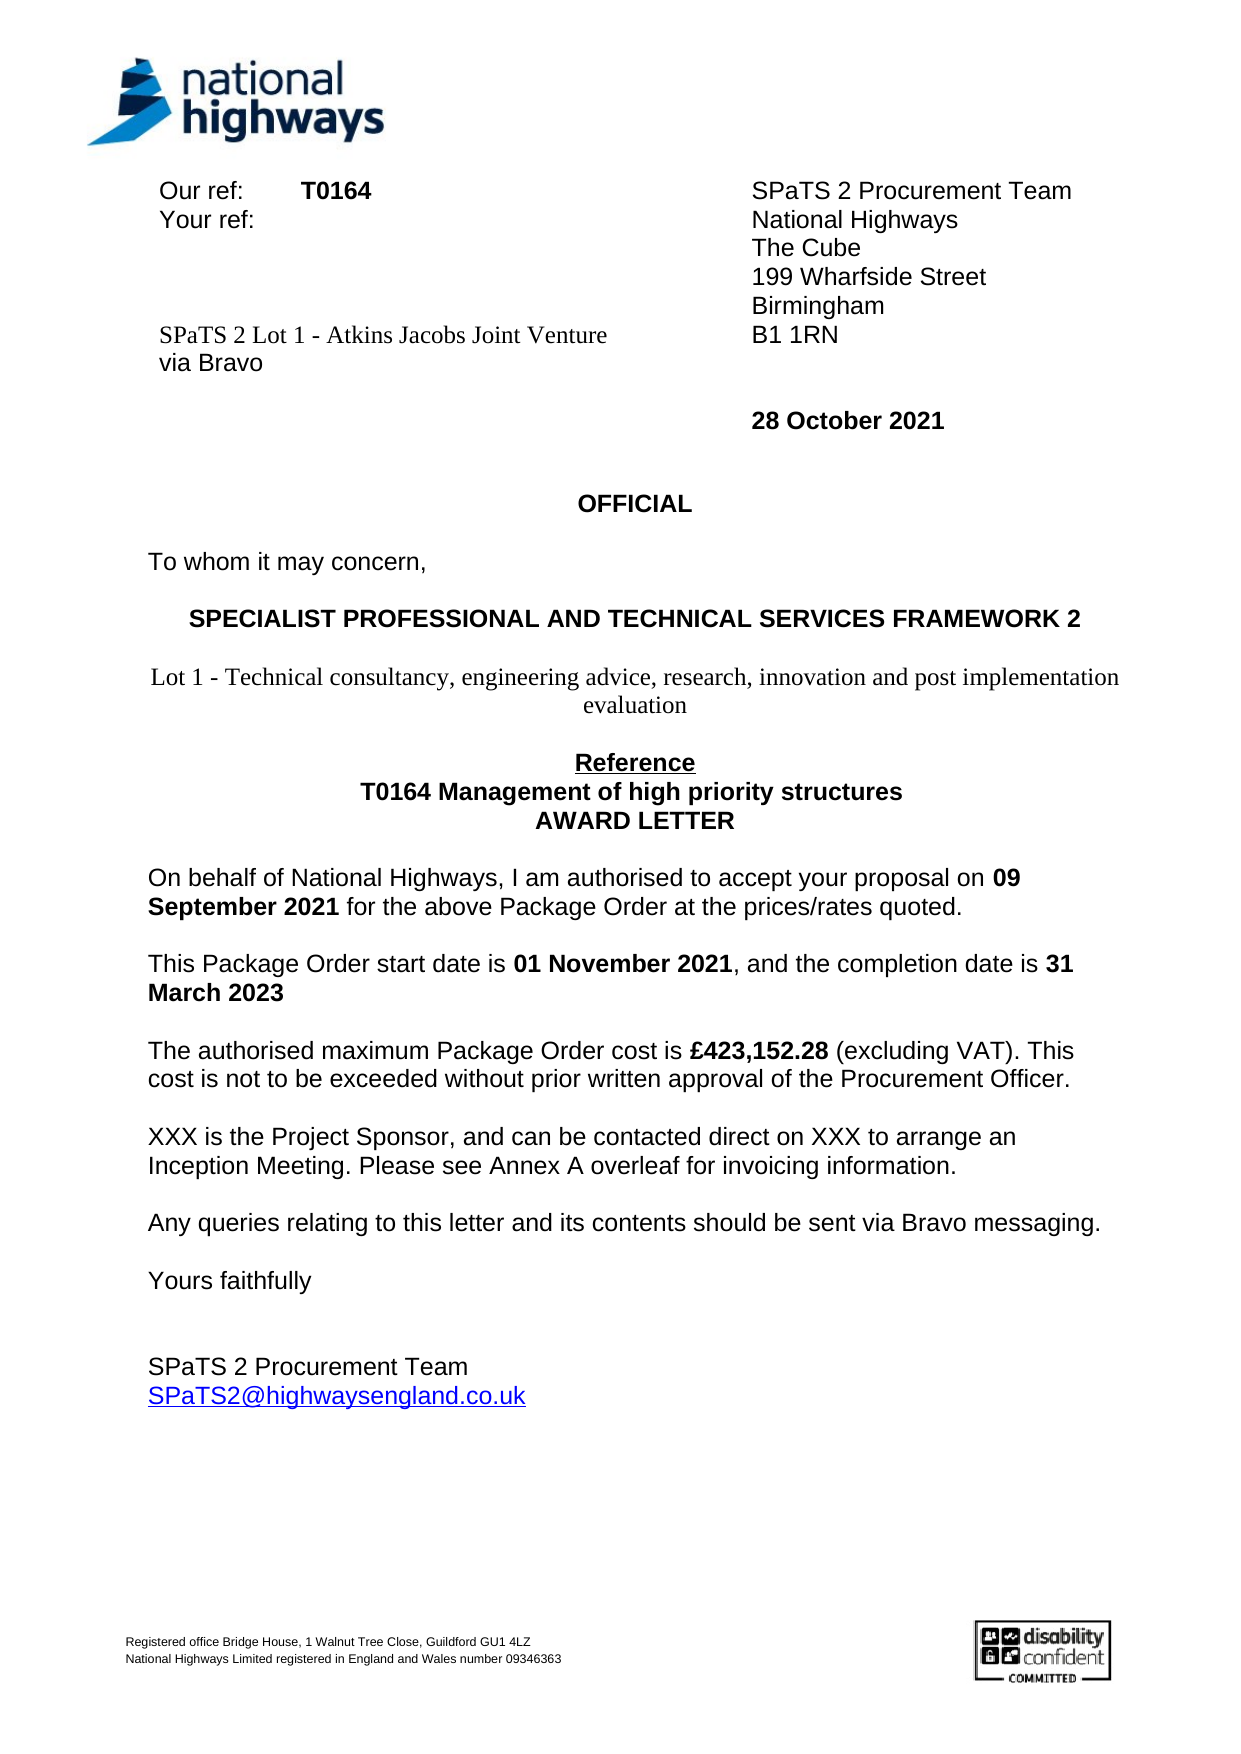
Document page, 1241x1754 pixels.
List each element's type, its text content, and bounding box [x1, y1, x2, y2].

text SPaTS2@highwaysengland.co.uk [148, 1381, 1122, 1409]
picture [965, 1612, 1123, 1690]
text AWARD LETTER [148, 806, 1122, 834]
table_header Our ref: T0164 Your ref: via Bravo [148, 147, 740, 489]
text SPaTS 2 Procurement Team [148, 1352, 1122, 1381]
text Reference [148, 748, 1122, 777]
table_header SPaTS 2 Procurement Team National Highways The Cube 199 Wharfside Street Birmingham B1 1RN [740, 147, 1171, 489]
text The authorised maximum Package Order cost is £423,152.28 (excluding VAT). This cost is not to be exceeded without prior written approval of the Procurement Officer. [148, 1036, 1122, 1093]
text Yours faithfully [148, 1266, 1122, 1294]
text SPECIALIST PROFESSIONAL AND TECHNICAL SERVICES FRAMEWORK 2 [148, 604, 1122, 633]
text This Package Order start date is , and the completion date is [148, 949, 1122, 1007]
text XXX is the Project Sponsor, and can be contacted direct on XXX to arrange an Inception Meeting. Please see Annex A overleaf for invoicing information. [148, 1122, 1122, 1179]
text T0164 Management of high priority structures [360, 777, 1122, 806]
text OFFICIAL [148, 489, 1122, 518]
text On behalf of National Highways, I am authorised to accept your proposal on for the above Package Order at the prices/rates quoted. [148, 863, 1122, 921]
text Any queries relating to this letter and its contents should be sent via Bravo messaging. [148, 1208, 1122, 1237]
text To whom it may concern, [148, 547, 1122, 576]
